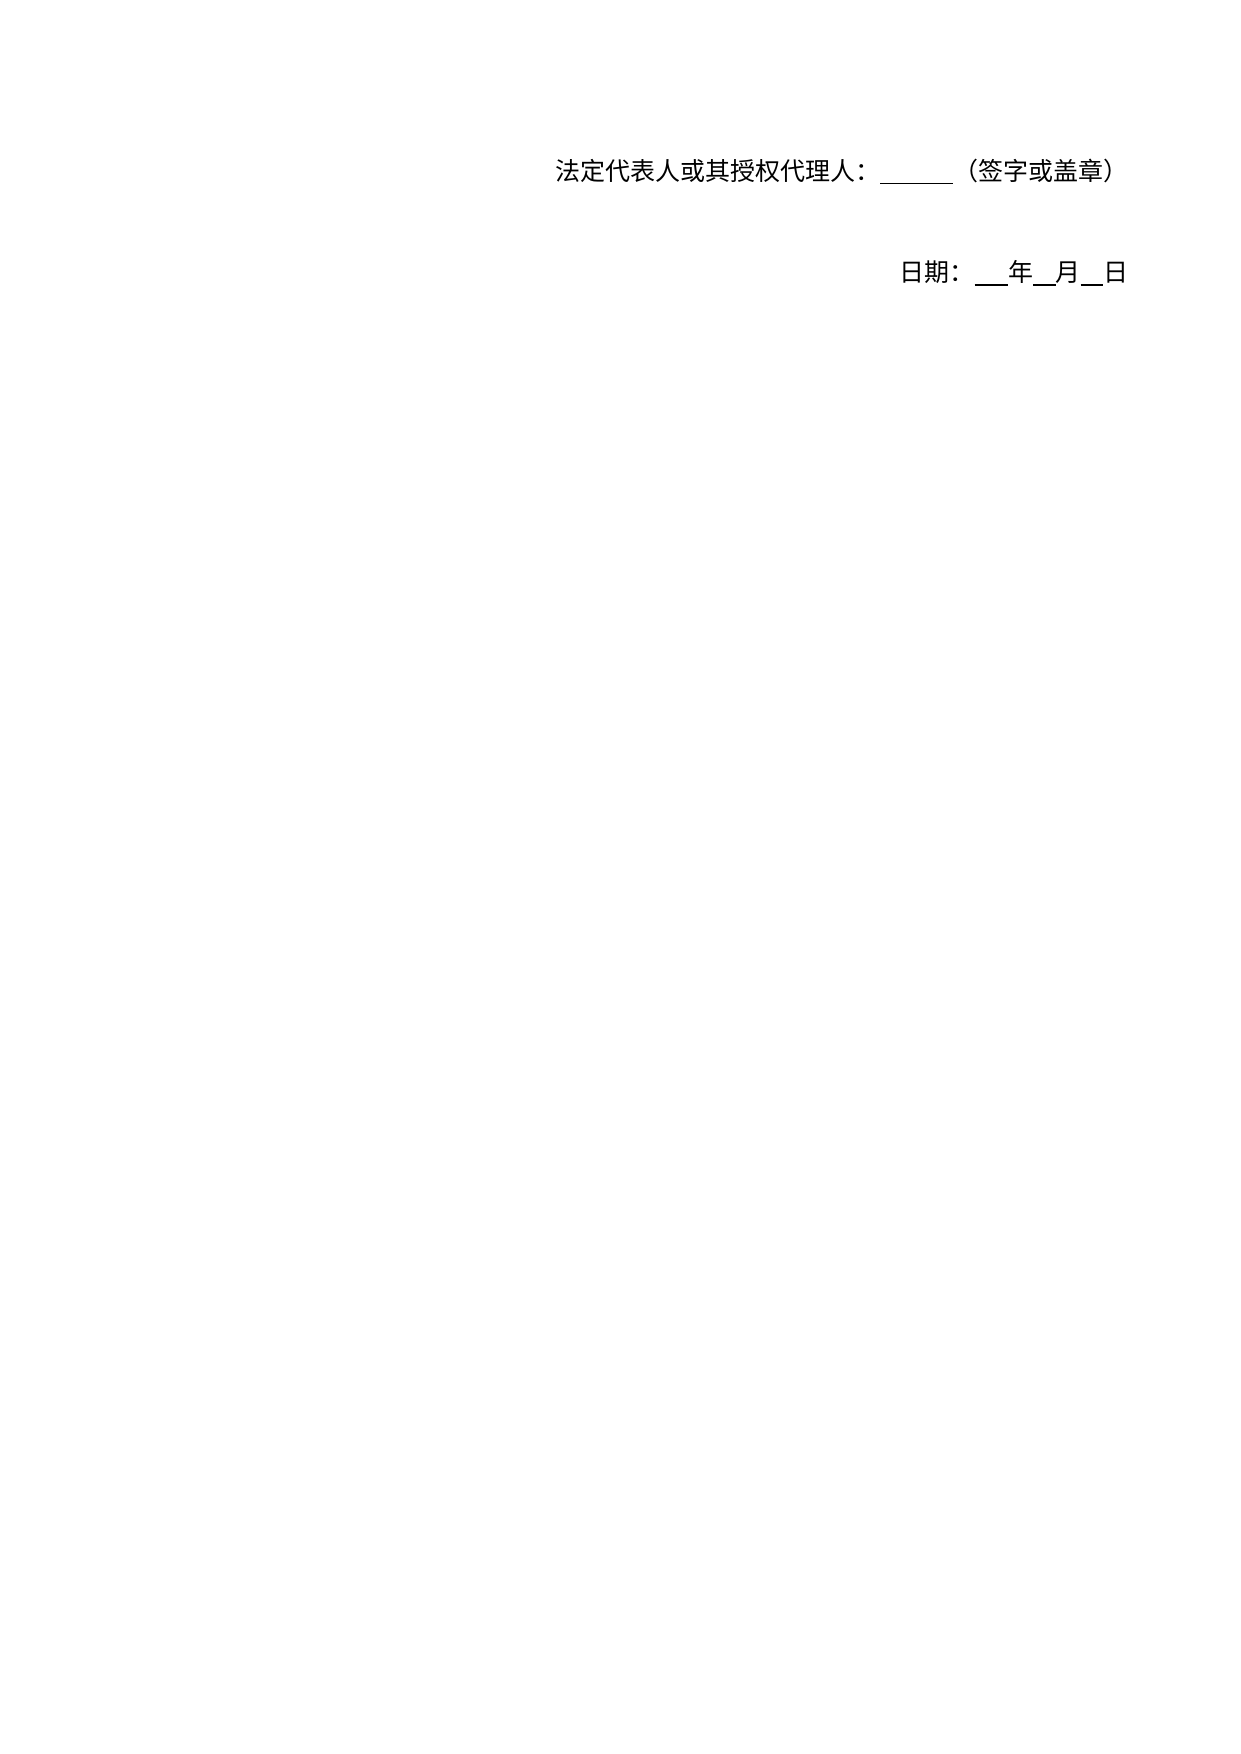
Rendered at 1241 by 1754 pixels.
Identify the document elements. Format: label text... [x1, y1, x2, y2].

text 日期： 年 月 日 [134, 238, 1128, 303]
text 法定代表人或其授权代理人： （签字或盖章） [331, 137, 1128, 202]
